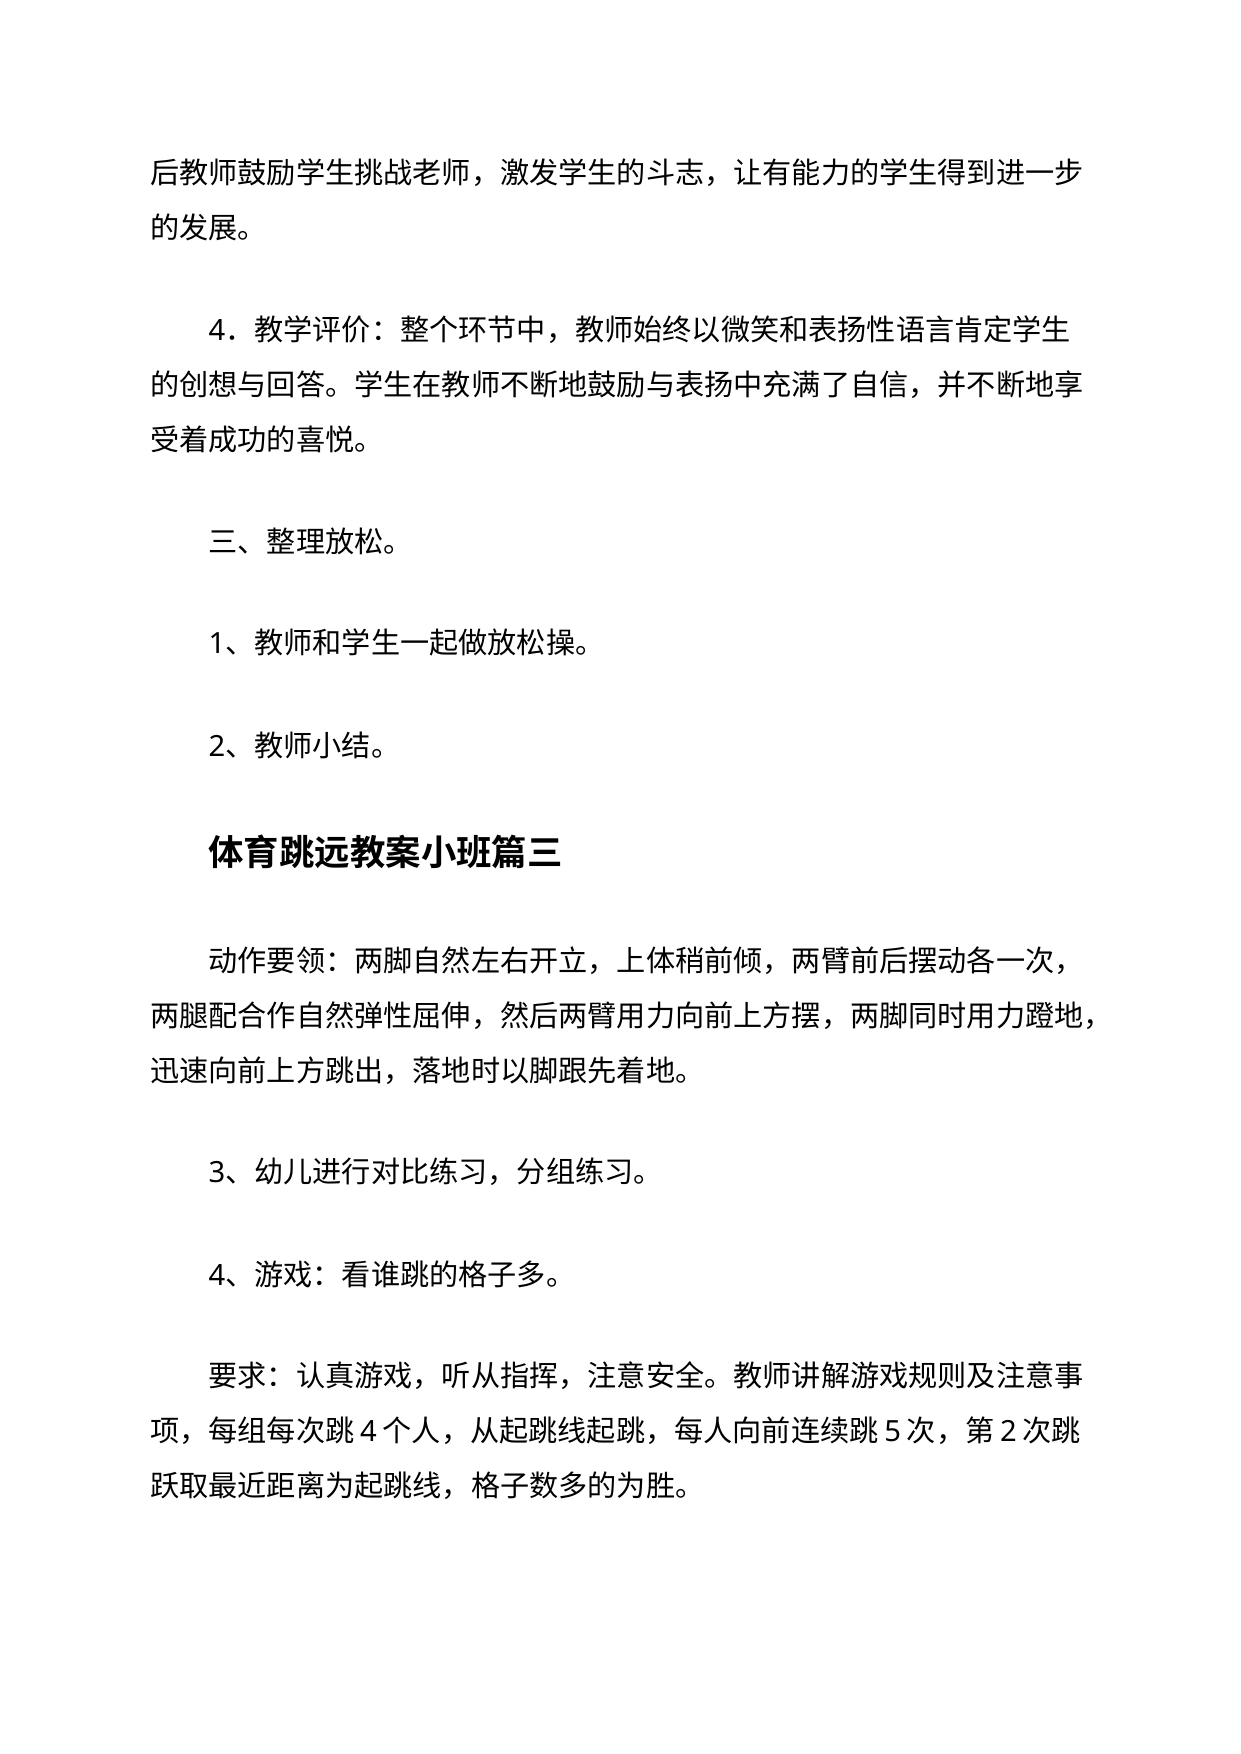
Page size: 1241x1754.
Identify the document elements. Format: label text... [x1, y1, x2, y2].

text 4．教学评价：整个环节中，教师始终以微笑和表扬性语言肯定学生的创想与回答。学生在教师不断地鼓励与表扬中充满了自信，并不断地享受着成功的喜悦。 [150, 307, 1090, 459]
text 三、整理放松。 [150, 518, 1090, 561]
text 3、幼儿进行对比练习，分组练习。 [150, 1149, 1090, 1191]
text 要求：认真游戏，听从指挥，注意安全。教师讲解游戏规则及注意事项，每组每次跳4个人，从起跳线起跳，每人向前连续跳5次，第2次跳跃取最近距离为起跳线，格子数多的为胜。 [150, 1353, 1090, 1505]
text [150, 150, 1090, 247]
text 体育跳远教案小班篇三 [150, 824, 1090, 875]
text 1、教师和学生一起做放松操。 [150, 620, 1090, 662]
text 2、教师小结。 [150, 722, 1090, 764]
text 4、游戏：看谁跳的格子多。 [150, 1251, 1090, 1293]
text 动作要领：两脚自然左右开立，上体稍前倾，两臂前后摆动各一次，两腿配合作自然弹性屈伸，然后两臂用力向前上方摆，两脚同时用力蹬地，迅速向前上方跳出，落地时以脚跟先着地。 [150, 937, 1090, 1089]
